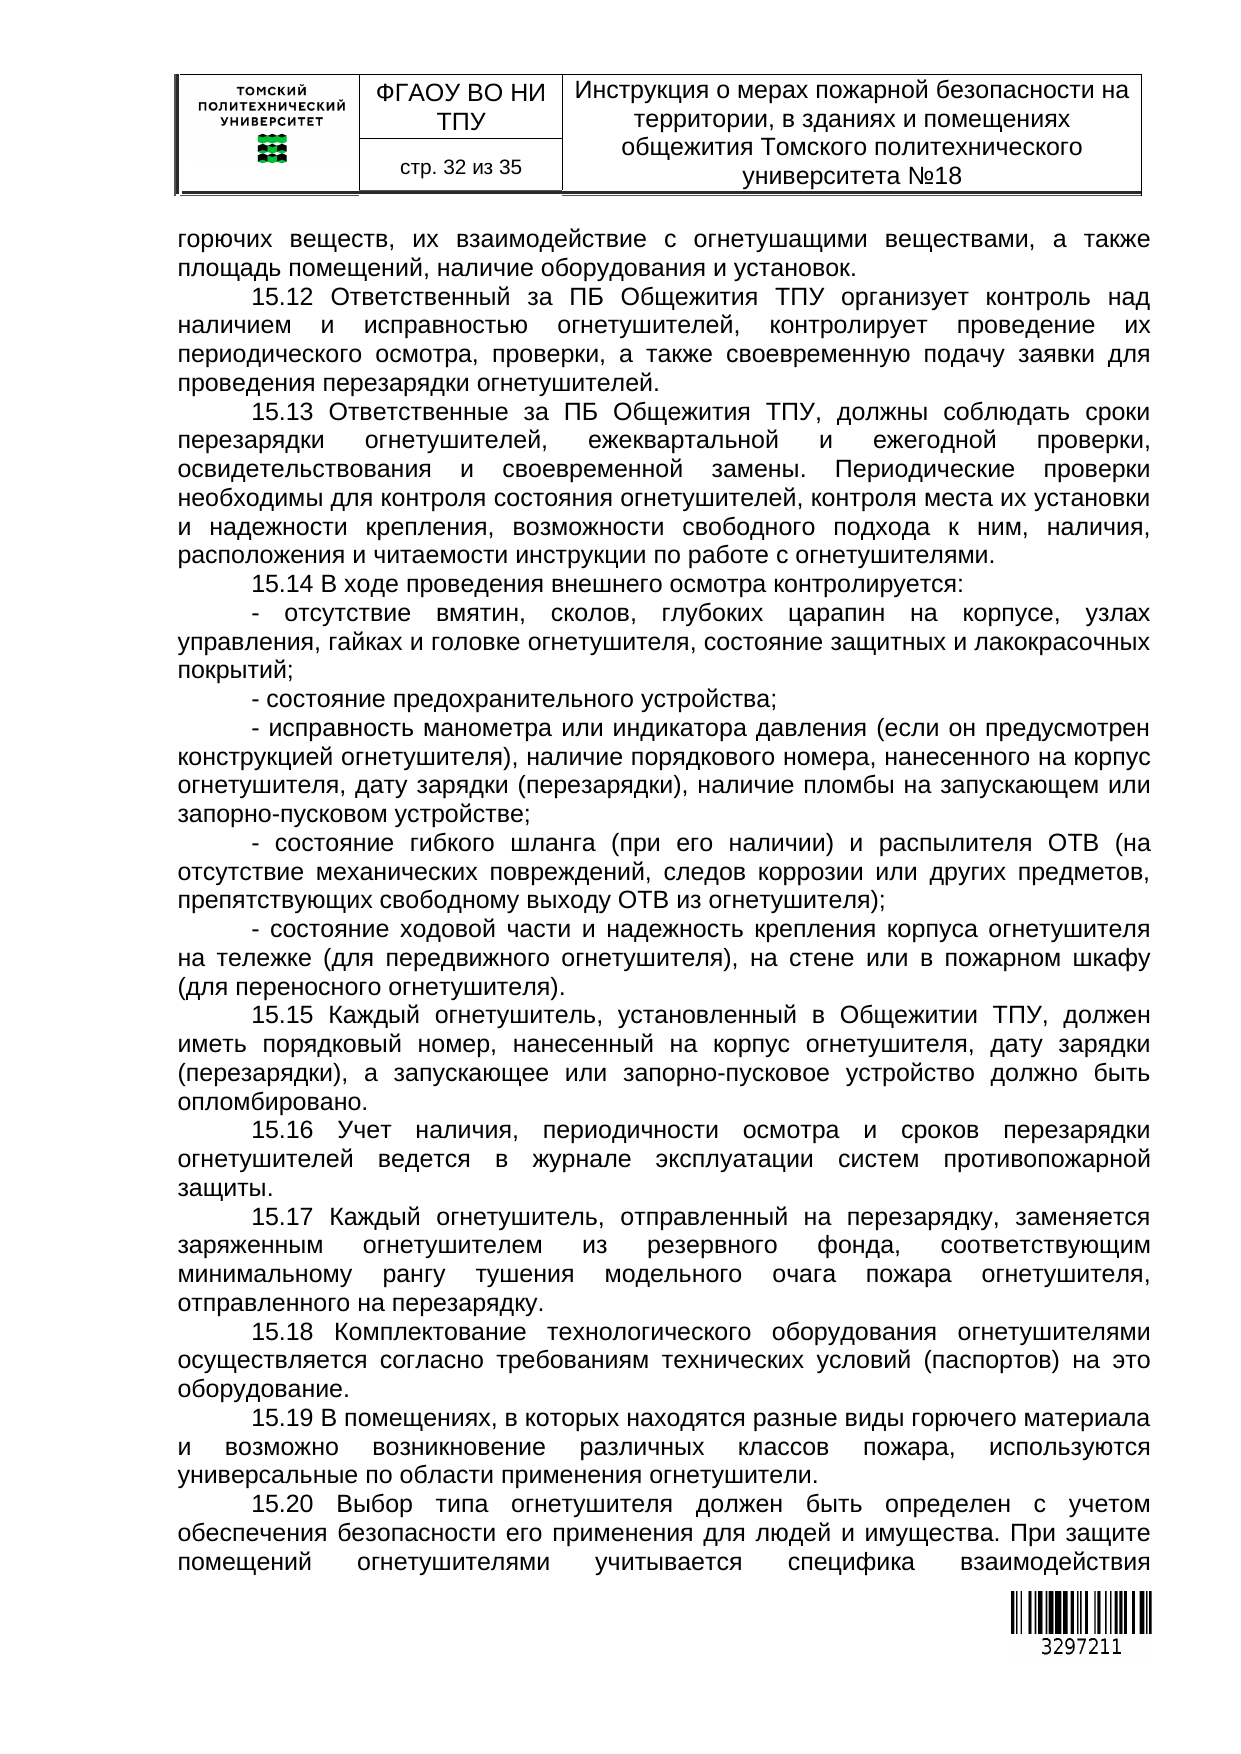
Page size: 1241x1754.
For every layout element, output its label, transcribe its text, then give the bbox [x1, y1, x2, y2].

picture [1011, 1591, 1152, 1662]
text 15.19 В помещениях, в которых находятся разные виды горючего материала и возможно возникновение различных классов пожара, используются универсальные по области применения огнетушители. [177, 1403, 1152, 1489]
text - исправность манометра или индикатора давления (если он предусмотрен конструкцией огнетушителя), наличие порядкового номера, нанесенного на корпус огнетушителя, дату зарядки (перезарядки), наличие пломбы на запускающем или запорно-пусковом устройстве; [177, 713, 1152, 828]
text 15.16 Учет наличия, периодичности осмотра и сроков перезарядки огнетушителей ведется в журнале эксплуатации систем противопожарной защиты. [177, 1115, 1152, 1202]
text 15.18 Комплектование технологического оборудования огнетушителями осуществляется согласно требованиям технических условий (паспортов) на это оборудование. [177, 1317, 1152, 1403]
text - отсутствие вмятин, сколов, глубоких царапин на корпусе, узлах управления, гайках и головке огнетушителя, состояние защитных и лакокрасочных покрытий; [177, 598, 1152, 684]
text - состояние предохранительного устройства; [177, 684, 1152, 713]
text 15.14 В ходе проведения внешнего осмотра контролируется: [177, 569, 1152, 598]
text 15.12 Ответственный за ПБ Общежития ТПУ организует контроль над наличием и исправностью огнетушителей, контролирует проведение их периодического осмотра, проверки, а также своевременную подачу заявки для проведения перезарядки огнетушителей. [177, 282, 1152, 397]
text 15.13 Ответственные за ПБ Общежития ТПУ, должны соблюдать сроки перезарядки огнетушителей, ежеквартальной и ежегодной проверки, освидетельствования и своевременной замены. Периодические проверки необходимы для контроля состояния огнетушителей, контроля места их установки и надежности крепления, возможности свободного подхода к ним, наличия, расположения и читаемости инструкции по работе с огнетушителями. [177, 397, 1152, 569]
text 15.17 Каждый огнетушитель, отправленный на перезарядку, заменяется заряженным огнетушителем из резервного фонда, соответствующим минимальному рангу тушения модельного очага пожара огнетушителя, отправленного на перезарядку. [177, 1202, 1152, 1317]
text - состояние ходовой части и надежность крепления корпуса огнетушителя на тележке (для передвижного огнетушителя), на стене или в пожарном шкафу (для переносного огнетушителя). [177, 914, 1152, 1000]
text 15.15 Каждый огнетушитель, установленный в Общежитии ТПУ, должен иметь порядковый номер, нанесенный на корпус огнетушителя, дату зарядки (перезарядки), а запускающее или запорно-пусковое устройство должно быть опломбировано. [177, 1000, 1152, 1115]
picture [188, 81, 350, 165]
text - состояние гибкого шланга (при его наличии) и распылителя ОТВ (на отсутствие механических повреждений, следов коррозии или других предметов, препятствующих свободному выходу ОТВ из огнетушителя); [177, 828, 1152, 914]
